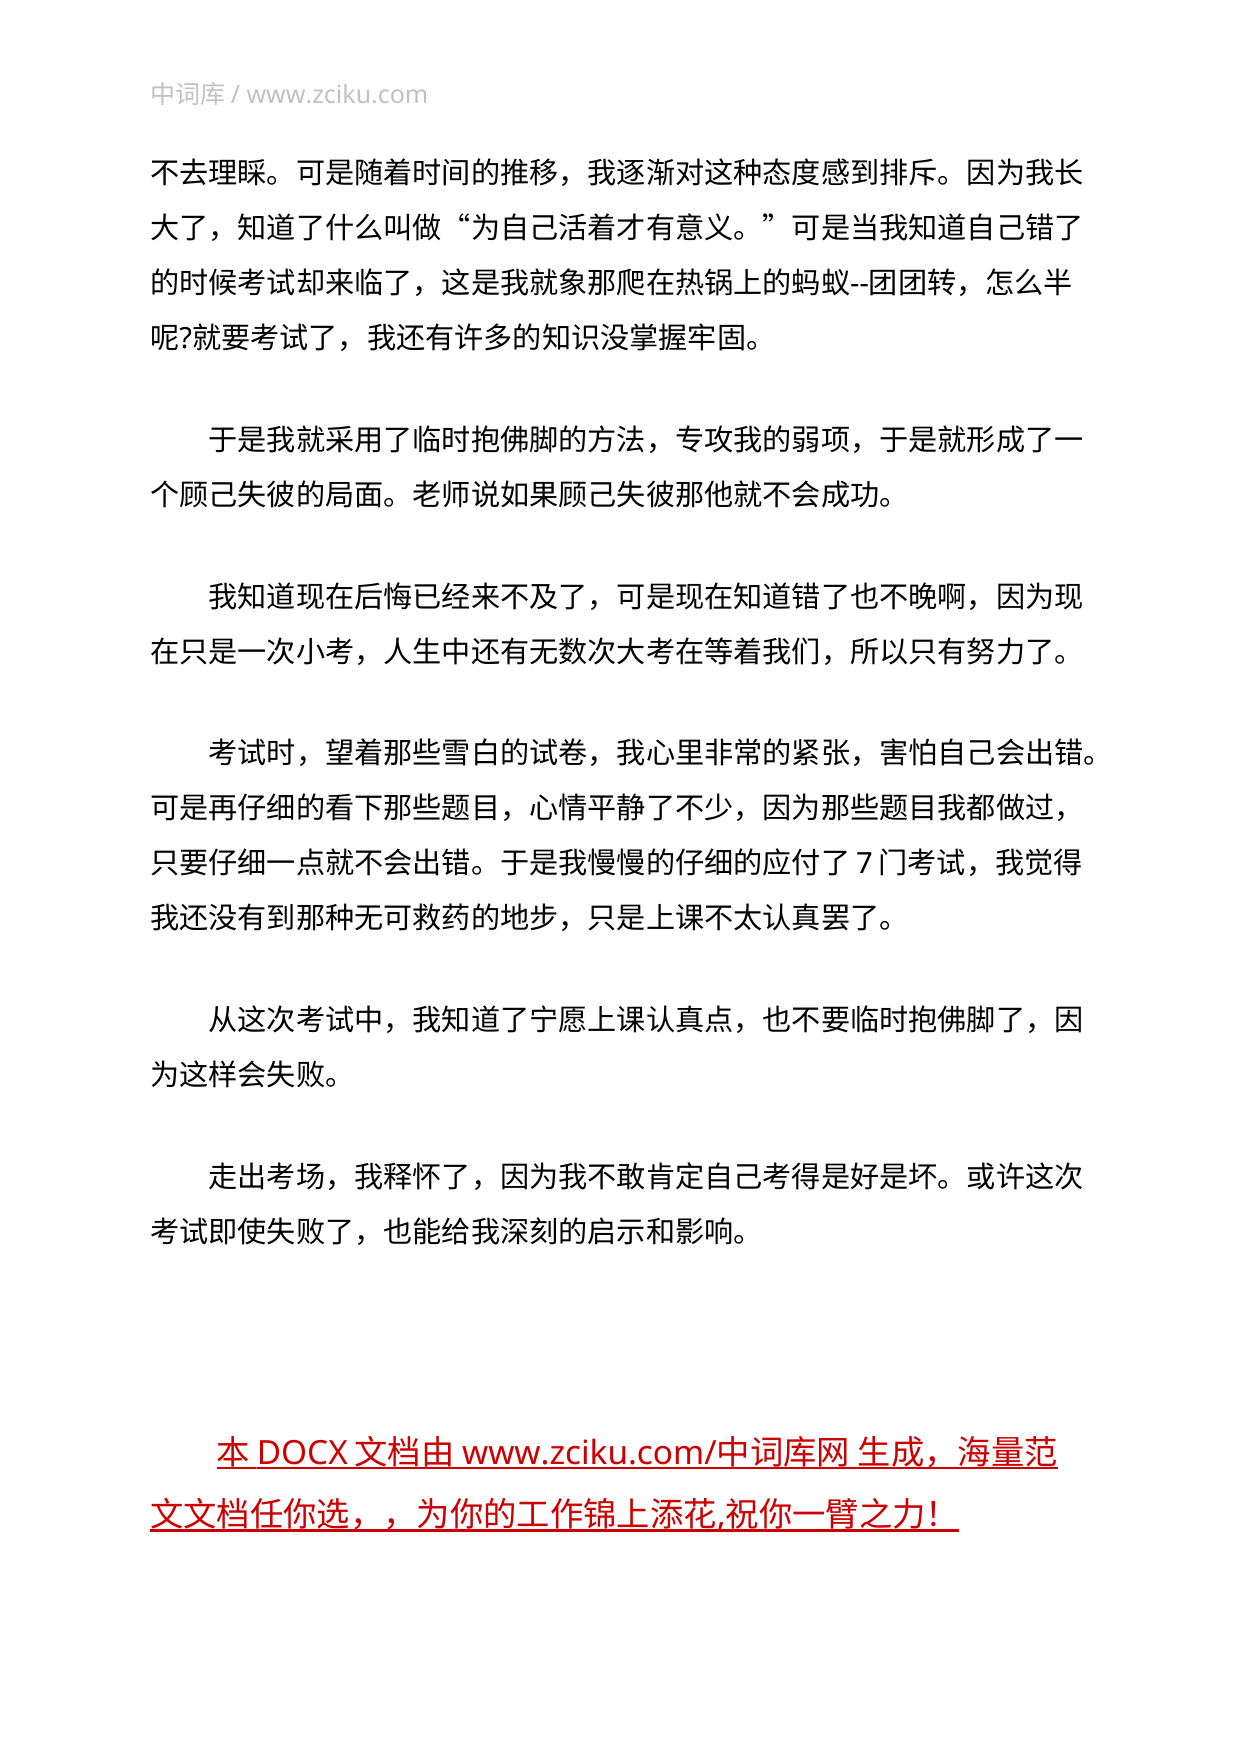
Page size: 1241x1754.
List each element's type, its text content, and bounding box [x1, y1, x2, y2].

text 从这次考试中，我知道了宁愿上课认真点，也不要临时抱佛脚了，因为这样会失败。 [150, 997, 1090, 1094]
text 走出考场，我释怀了，因为我不敢肯定自己考得是好是坏。或许这次考试即使失败了，也能给我深刻的启示和影响。 [150, 1153, 1090, 1251]
text 我知道现在后悔已经来不及了，可是现在知道错了也不晚啊，因为现在只是一次小考，人生中还有无数次大考在等着我们，所以只有努力了。 [150, 573, 1090, 671]
text 考试时，望着那些雪白的试卷，我心里非常的紧张，害怕自己会出错。可是再仔细的看下那些题目，心情平静了不少，因为那些题目我都做过，只要仔细一点就不会出错。于是我慢慢的仔细的应付了7门考试，我觉得我还没有到那种无可救药的地步，只是上课不太认真罢了。 [150, 730, 1090, 937]
text 于是我就采用了临时抱佛脚的方法，专攻我的弱项，于是就形成了一个顾己失彼的局面。老师说如果顾己失彼那他就不会成功。 [150, 417, 1090, 514]
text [150, 150, 1090, 357]
text 本DOCX文档由 www.zciku.com/中词库网 生成，海量范文文档任你选，，为你的工作锦上添花,祝你一臂之力！ [150, 1425, 1090, 1537]
